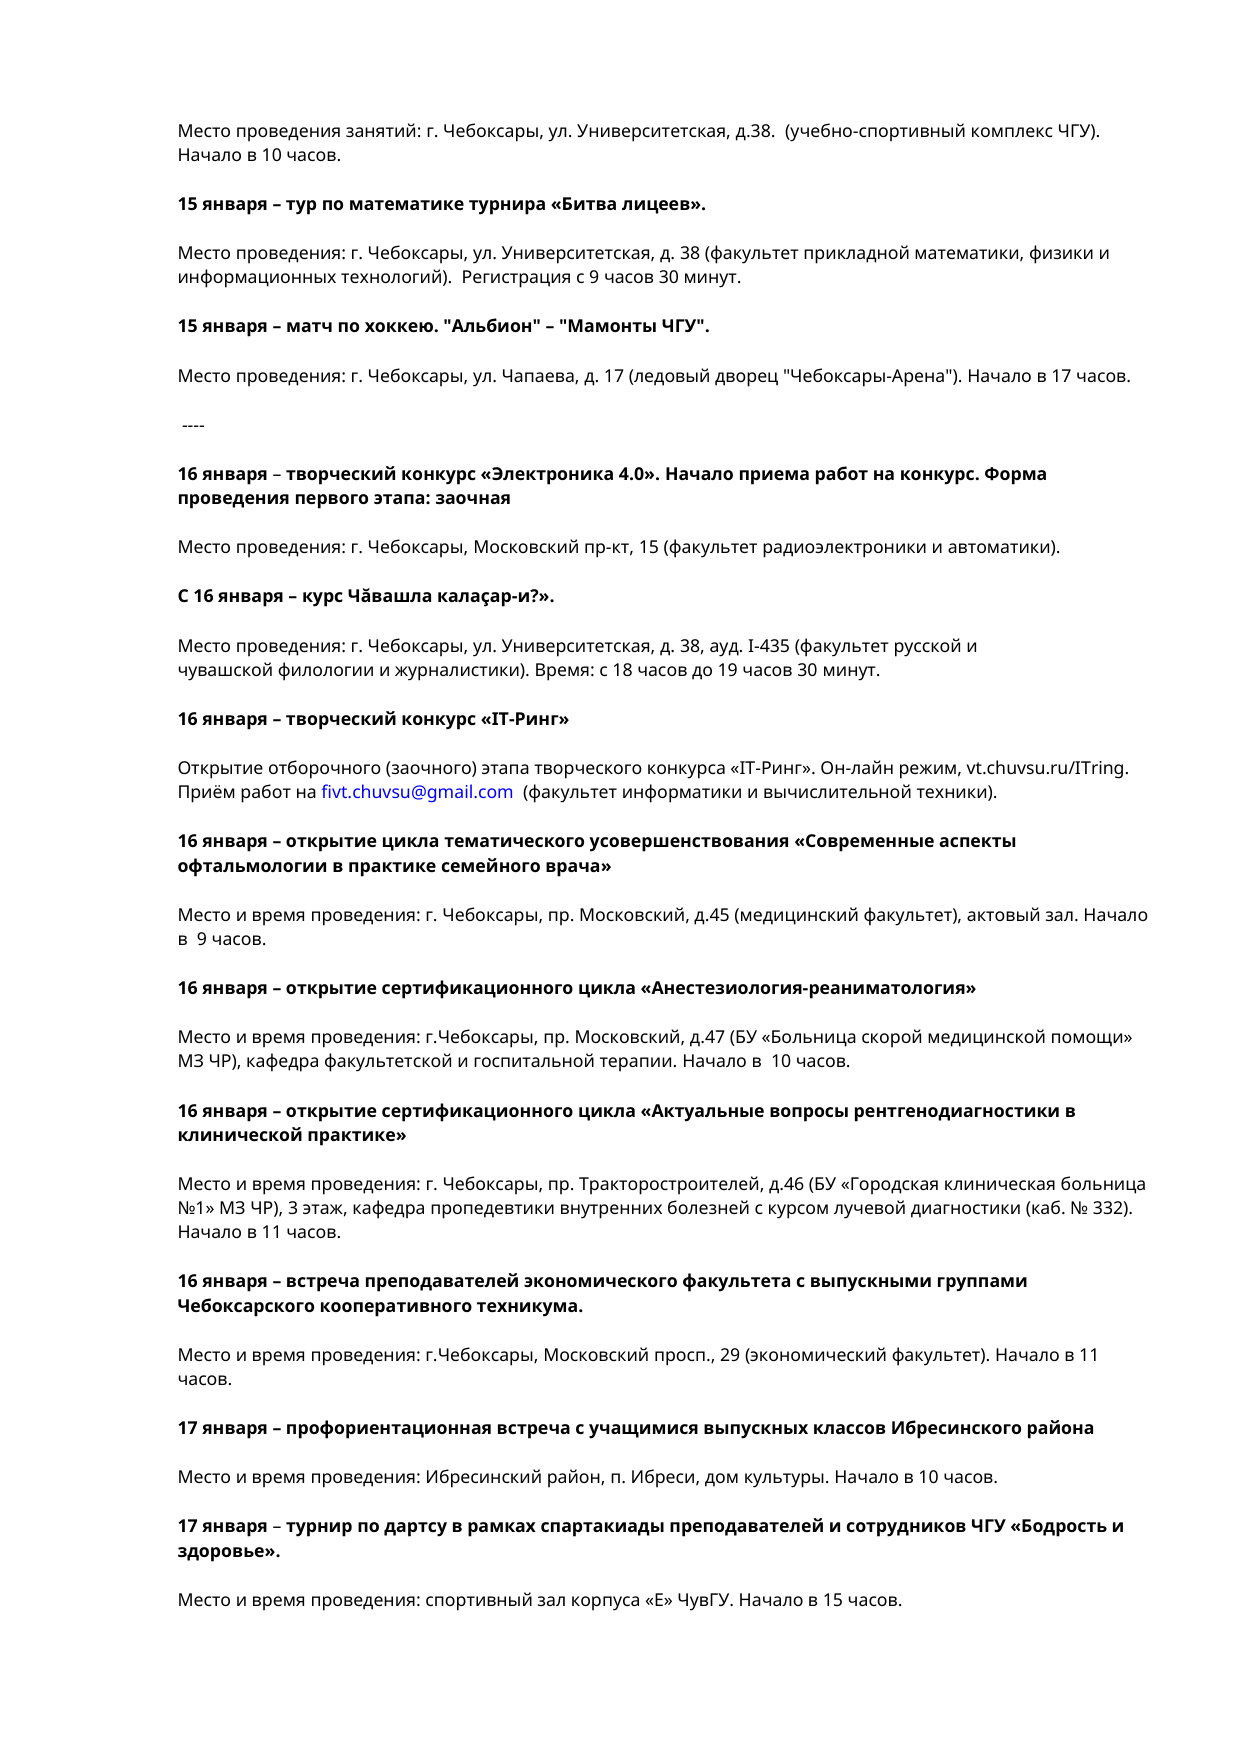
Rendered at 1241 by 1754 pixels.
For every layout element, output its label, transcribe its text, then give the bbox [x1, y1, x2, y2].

text Место и время проведения: г.Чебоксары, пр. Московский, д.47 (БУ «Больница скорой медицинской помощи» МЗ ЧР), кафедра факультетской и госпитальной терапии. Начало в 10 часов. [177, 1025, 1152, 1073]
text 17 января – турнир по дартсу в рамках спартакиады преподавателей и сотрудников ЧГУ «Бодрость и здоровье». [177, 1514, 1152, 1562]
text Открытие отборочного (заочного) этапа творческого конкурса «IT-Ринг». Он-лайн режим, vt.chuvsu.ru/ITring. Приём работ на fivt.chuvsu@gmail.com (факультет информатики и вычислительной техники). [177, 756, 1152, 804]
text Место и время проведения: спортивный зал корпуса «Е» ЧувГУ. Начало в 15 часов. [177, 1587, 1152, 1611]
text 17 января – профориентационная встреча с учащимися выпускных классов Ибресинского района [177, 1416, 1152, 1440]
text 15 января – тур по математике турнира «Битва лицеев». [177, 191, 1152, 216]
text 16 января – открытие сертификационного цикла «Анестезиология-реаниматология» [177, 976, 1152, 1000]
text Место и время проведения: г.Чебоксары, Московский просп., 29 (экономический факультет). Начало в 11 часов. [177, 1342, 1152, 1391]
text Место проведения: г. Чебоксары, ул. Университетская, д. 38 (факультет прикладной математики, физики и информационных технологий). Регистрация с 9 часов 30 минут. [177, 241, 1152, 289]
text Место и время проведения: г. Чебоксары, пр. Тракторостроителей, д.46 (БУ «Городская клиническая больница №1» МЗ ЧР), 3 этаж, кафедра пропедевтики внутренних болезней с курсом лучевой диагностики (каб. № 332). Начало в 11 часов. [177, 1171, 1152, 1244]
text ---- [177, 412, 1152, 436]
text Место проведения занятий: г. Чебоксары, ул. Университетская, д.38. (учебно-спортивный комплекс ЧГУ). Начало в 10 часов. [177, 118, 1152, 166]
text 16 января – встреча преподавателей экономического факультета с выпускными группами Чебоксарского кооперативного техникума. [177, 1269, 1152, 1317]
text Место и время проведения: Ибресинский район, п. Ибреси, дом культуры. Начало в 10 часов. [177, 1465, 1152, 1489]
text Место проведения: г. Чебоксары, ул. Чапаева, д. 17 (ледовый дворец "Чебоксары-Арена"). Начало в 17 часов. [177, 363, 1152, 387]
text Место проведения: г. Чебоксары, Московский пр-кт, 15 (факультет радиоэлектроники и автоматики). [177, 535, 1152, 559]
text 16 января – творческий конкурс «Электроника 4.0». Начало приема работ на конкурс. Форма проведения первого этапа: заочная [177, 461, 1152, 510]
text 16 января – открытие сертификационного цикла «Актуальные вопросы рентгенодиагностики в клинической практике» [177, 1098, 1152, 1146]
text 16 января – творческий конкурс «IT-Ринг» [177, 706, 1152, 731]
text С 16 января – курс Чăвашла калаçар-и?». [177, 584, 1152, 608]
text Место и время проведения: г. Чебоксары, пр. Московский, д.45 (медицинский факультет), актовый зал. Начало в 9 часов. [177, 902, 1152, 951]
text 16 января – открытие цикла тематического усовершенствования «Современные аспекты офтальмологии в практике семейного врача» [177, 829, 1152, 877]
text 15 января – матч по хоккею. "Альбион" – "Мамонты ЧГУ". [177, 314, 1152, 338]
text Место проведения: г. Чебоксары, ул. Университетская, д. 38, ауд. I-435 (факультет русской и чувашской филологии и журналистики). Время: с 18 часов до 19 часов 30 минут. [177, 633, 1152, 681]
